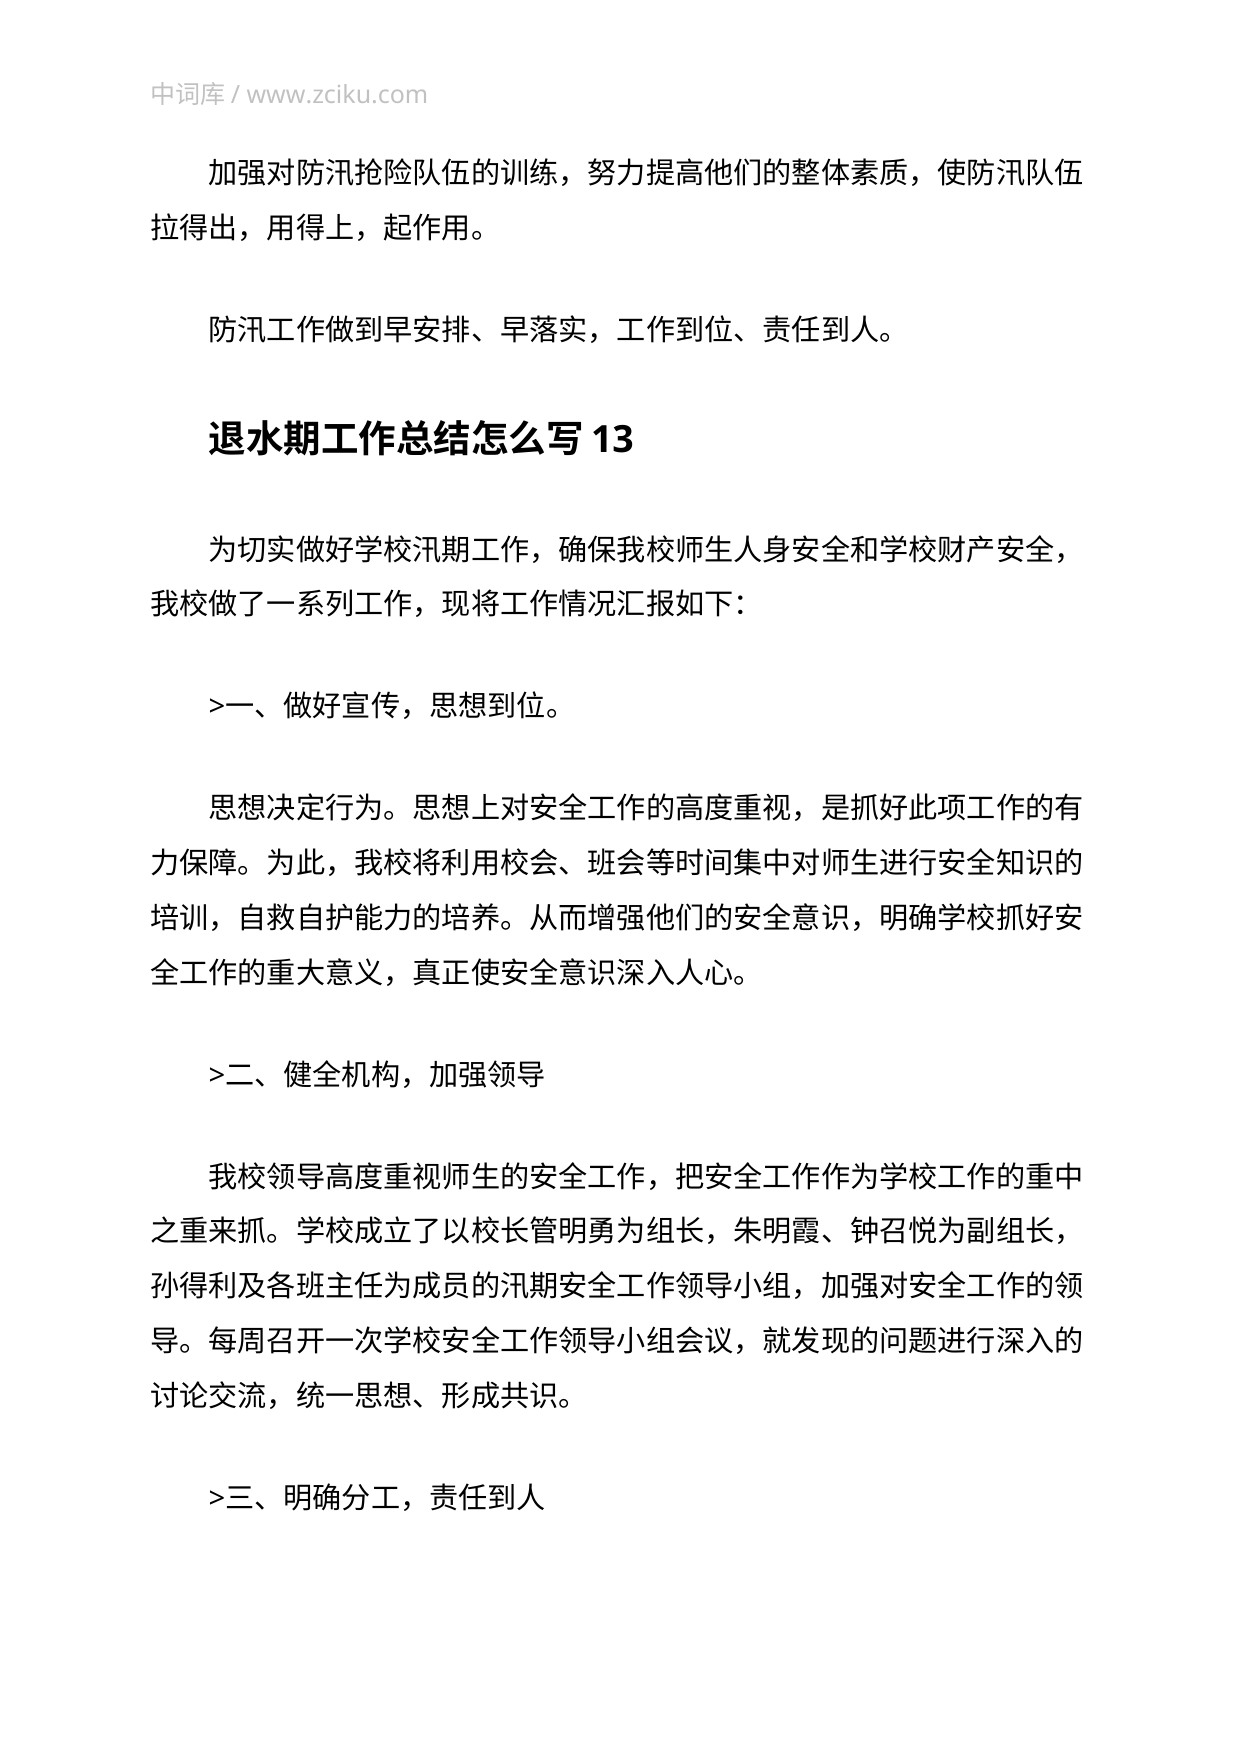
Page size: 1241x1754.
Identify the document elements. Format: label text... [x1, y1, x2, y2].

text >三、明确分工，责任到人 [150, 1474, 1090, 1517]
text 加强对防汛抢险队伍的训练，努力提高他们的整体素质，使防汛队伍拉得出，用得上，起作用。 [150, 150, 1090, 247]
text 思想决定行为。思想上对安全工作的高度重视，是抓好此项工作的有力保障。为此，我校将利用校会、班会等时间集中对师生进行安全知识的培训，自救自护能力的培养。从而增强他们的安全意识，明确学校抓好安全工作的重大意义，真正使安全意识深入人心。 [150, 785, 1090, 992]
text 为切实做好学校汛期工作，确保我校师生人身安全和学校财产安全，我校做了一系列工作，现将工作情况汇报如下： [150, 526, 1090, 623]
text 我校领导高度重视师生的安全工作，把安全工作作为学校工作的重中之重来抓。学校成立了以校长管明勇为组长，朱明霞、钟召悦为副组长，孙得利及各班主任为成员的汛期安全工作领导小组，加强对安全工作的领导。每周召开一次学校安全工作领导小组会议，就发现的问题进行深入的讨论交流，统一思想、形成共识。 [150, 1153, 1090, 1415]
text >一、做好宣传，思想到位。 [150, 683, 1090, 725]
text >二、健全机构，加强领导 [150, 1051, 1090, 1093]
text 防汛工作做到早安排、早落实，工作到位、责任到人。 [150, 307, 1090, 349]
text 退水期工作总结怎么写13 [150, 408, 1090, 463]
